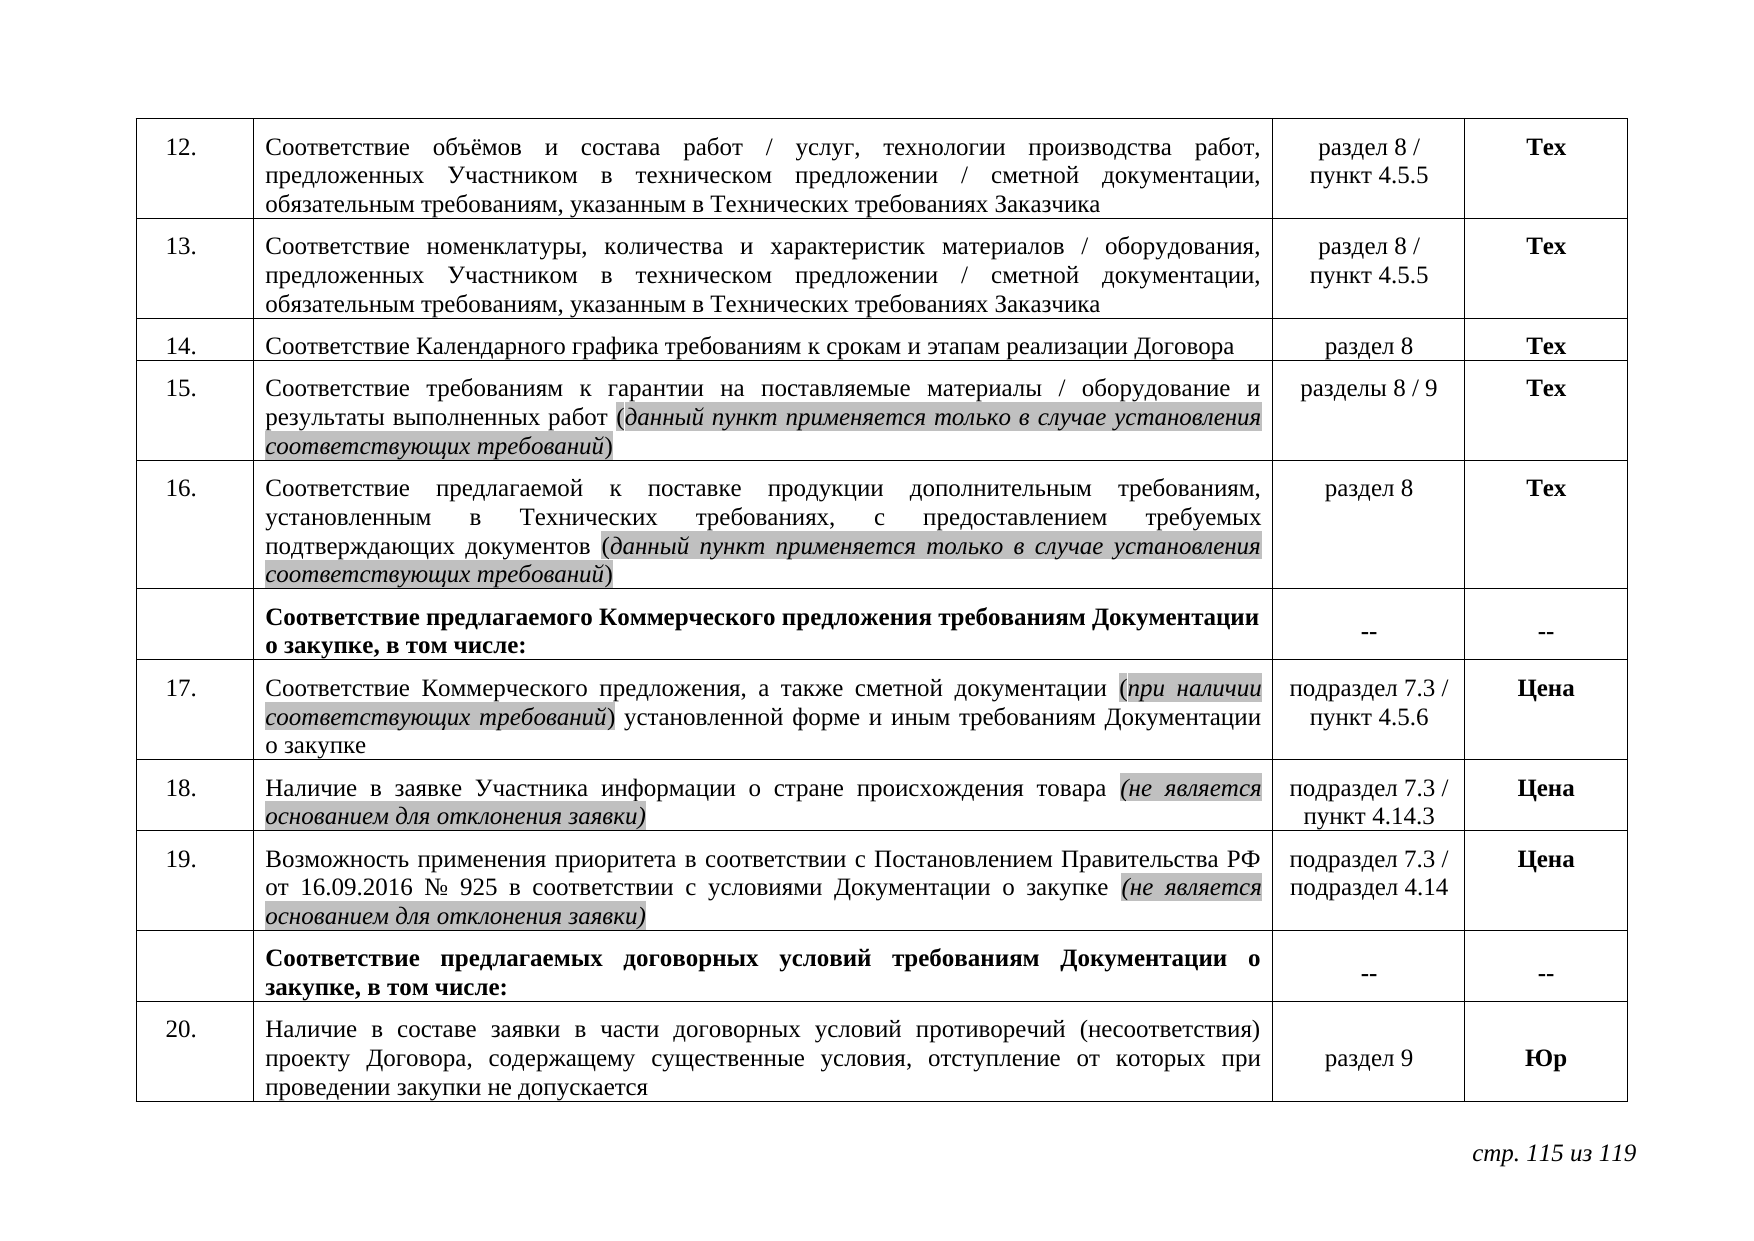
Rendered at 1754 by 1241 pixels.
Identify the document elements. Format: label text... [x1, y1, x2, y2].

table_cell Соответствие предлагаемой к поставке продукции дополнительным требованиям, установленным в Технических требованиях, с предоставлением требуемых подтверждающих документов (данный пункт применяется только в случае установления соответствующих требований) [254, 461, 1272, 588]
table_cell Цена [1465, 760, 1627, 830]
table_cell Тех [1465, 219, 1627, 318]
table_cell раздел 8 / пункт 4.5.5 [1273, 119, 1464, 218]
table_cell [137, 119, 253, 218]
table_cell [137, 461, 253, 588]
table_cell Соответствие Календарного графика требованиям к срокам и этапам реализации Договора [254, 319, 1272, 360]
table_cell Тех [1465, 361, 1627, 460]
table_cell [137, 219, 253, 318]
table_cell Наличие в заявке Участника информации о стране происхождения товара (не является основанием для отклонения заявки) [254, 760, 1272, 830]
table_cell Тех [1465, 119, 1627, 218]
table_cell -- [1273, 589, 1464, 659]
table_cell [137, 831, 253, 930]
table_cell -- [1273, 931, 1464, 1001]
table_cell раздел 8 [1273, 461, 1464, 588]
table_cell Соответствие предлагаемого Коммерческого предложения требованиям Документации о закупке, в том числе: [254, 589, 1272, 659]
table_cell [137, 760, 253, 830]
table_cell [137, 931, 253, 1001]
table_cell Соответствие номенклатуры, количества и характеристик материалов / оборудования, предложенных Участником в техническом предложении / сметной документации, обязательным требованиям, указанным в Технических требованиях Заказчика [254, 219, 1272, 318]
table_cell [137, 319, 253, 360]
table_cell [137, 1002, 253, 1101]
table_cell Юр [1465, 1002, 1627, 1101]
table_cell Тех [1465, 461, 1627, 588]
table_cell Наличие в составе заявки в части договорных условий противоречий (несоответствия) проекту Договора, содержащему существенные условия, отступление от которых при проведении закупки не допускается [254, 1002, 1272, 1101]
table_cell Соответствие предлагаемых договорных условий требованиям Документации о закупке, в том числе: [254, 931, 1272, 1001]
table_cell Возможность применения приоритета в соответствии с Постановлением Правительства РФ от 16.09.2016 № 925 в соответствии с условиями Документации о закупке (не является основанием для отклонения заявки) [254, 831, 1272, 930]
table_cell [137, 361, 253, 460]
table_cell подраздел 7.3 / подраздел 4.14 [1273, 831, 1464, 930]
table_cell Соответствие Коммерческого предложения, а также сметной документации (при наличии соответствующих требований) установленной форме и иным требованиям Документации о закупке [254, 660, 1272, 759]
table_cell раздел 9 [1273, 1002, 1464, 1101]
table_cell Соответствие требованиям к гарантии на поставляемые материалы / оборудование и результаты выполненных работ (данный пункт применяется только в случае установления соответствующих требований) [254, 361, 1272, 460]
table_cell [137, 660, 253, 759]
table_cell Тех [1465, 319, 1627, 360]
table_cell подраздел 7.3 / пункт 4.5.6 [1273, 660, 1464, 759]
table_cell -- [1465, 931, 1627, 1001]
table_cell разделы 8 / 9 [1273, 361, 1464, 460]
table_cell Цена [1465, 660, 1627, 759]
table_cell раздел 8 [1273, 319, 1464, 360]
table_cell -- [1465, 589, 1627, 659]
table_cell подраздел 7.3 / пункт 4.14.3 [1273, 760, 1464, 830]
table_cell Соответствие объёмов и состава работ / услуг, технологии производства работ, предложенных Участником в техническом предложении / сметной документации, обязательным требованиям, указанным в Технических требованиях Заказчика [254, 119, 1272, 218]
table_cell [137, 589, 253, 659]
table_cell Цена [1465, 831, 1627, 930]
table_cell раздел 8 / пункт 4.5.5 [1273, 219, 1464, 318]
